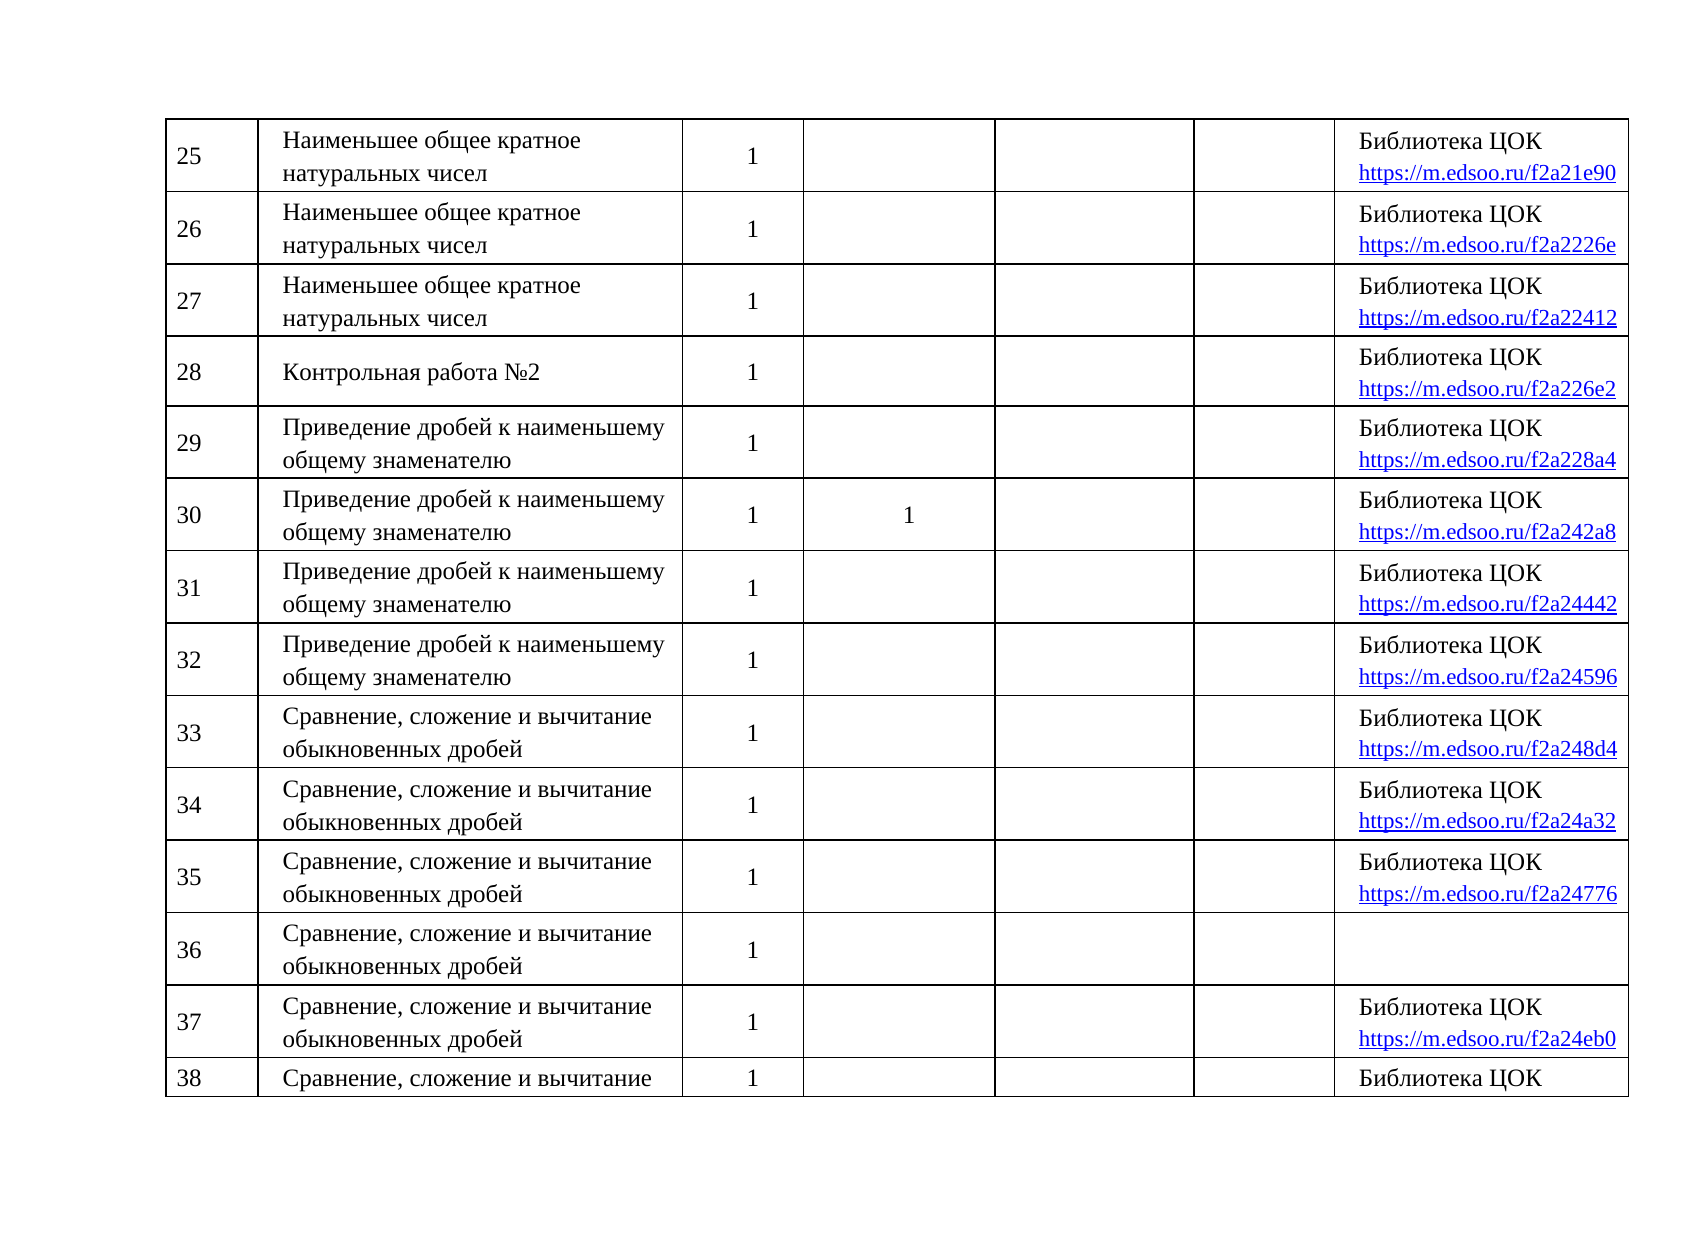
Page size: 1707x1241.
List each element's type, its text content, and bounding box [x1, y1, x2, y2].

table_cell Сравнение, сложение и вычитание обыкновенных дробей [259, 913, 682, 984]
table_cell Библиотека ЦОК https://m.edsoo.ru/f2a228a4 [1335, 407, 1628, 477]
table_cell [996, 407, 1193, 477]
table_cell 1 [683, 768, 803, 839]
table_cell 34 [167, 768, 257, 839]
table_cell 38 [167, 1058, 257, 1096]
table_cell Сравнение, сложение и вычитание обыкновенных дробей [259, 841, 682, 912]
table_cell Библиотека ЦОК https://m.edsoo.ru/f2a242a8 [1335, 479, 1628, 550]
table_cell [804, 986, 994, 1056]
table_cell [1195, 479, 1334, 550]
table_cell Сравнение, сложение и вычитание обыкновенных дробей [259, 696, 682, 767]
table_cell [996, 337, 1193, 405]
table_cell [996, 265, 1193, 335]
table_cell [804, 913, 994, 984]
table_cell 1 [683, 624, 803, 694]
table_cell [804, 551, 994, 622]
table_cell [996, 696, 1193, 767]
table_cell Сравнение, сложение и вычитание обыкновенных дробей [259, 768, 682, 839]
table_cell Наименьшее общее кратное натуральных чисел [259, 265, 682, 335]
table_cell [259, 192, 682, 263]
table_cell Приведение дробей к наименьшему общему знаменателю [259, 551, 682, 622]
table_cell [996, 192, 1193, 263]
table_cell 1 [683, 337, 803, 405]
table_cell [1195, 337, 1334, 405]
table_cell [259, 986, 682, 1056]
table_cell 1 [683, 551, 803, 622]
table_cell 1 [683, 1058, 803, 1096]
table_cell 1 [683, 986, 803, 1056]
table_cell Библиотека ЦОК https://m.edsoo.ru/f2a24776 [1335, 841, 1628, 912]
table_cell 37 [167, 986, 257, 1056]
table_cell [804, 407, 994, 477]
table_cell 28 [167, 337, 257, 405]
table_cell Библиотека ЦОК https://m.edsoo.ru/f2a24eb0 [1335, 986, 1628, 1056]
table_cell Контрольная работа №2 [259, 337, 682, 405]
table_cell Приведение дробей к наименьшему общему знаменателю [259, 624, 682, 694]
table_cell [804, 696, 994, 767]
table_cell [804, 337, 994, 405]
table_cell [996, 120, 1193, 191]
table_cell Приведение дробей к наименьшему общему знаменателю [259, 407, 682, 477]
table_cell 26 [167, 192, 257, 263]
table_cell 1 [804, 479, 994, 550]
table_cell 30 [167, 479, 257, 550]
table_cell [996, 841, 1193, 912]
table_cell 1 [683, 479, 803, 550]
table_cell [996, 1058, 1193, 1096]
table_cell Библиотека ЦОК https://m.edsoo.ru/f2a22412 [1335, 265, 1628, 335]
table_cell [1195, 768, 1334, 839]
table_cell [1195, 407, 1334, 477]
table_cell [1335, 1058, 1628, 1096]
table_cell Библиотека ЦОК https://m.edsoo.ru/f2a24442 [1335, 551, 1628, 622]
table_cell 1 [683, 913, 803, 984]
table_cell 27 [167, 265, 257, 335]
table_cell Библиотека ЦОК https://m.edsoo.ru/f2a24596 [1335, 624, 1628, 694]
table_cell [1195, 624, 1334, 694]
table_cell [1195, 841, 1334, 912]
table_cell 25 [167, 120, 257, 191]
table_cell Библиотека ЦОК https://m.edsoo.ru/f2a2226e [1335, 192, 1628, 263]
table_cell 1 [683, 407, 803, 477]
table_cell 1 [683, 696, 803, 767]
table_cell [804, 192, 994, 263]
table_cell Библиотека ЦОК https://m.edsoo.ru/f2a226e2 [1335, 337, 1628, 405]
table_cell [1195, 696, 1334, 767]
table_cell [996, 986, 1193, 1056]
table_cell [996, 768, 1193, 839]
table_cell [804, 768, 994, 839]
table_cell [804, 120, 994, 191]
table_cell 1 [683, 841, 803, 912]
table_cell [996, 551, 1193, 622]
table_cell [804, 841, 994, 912]
table_cell 1 [683, 120, 803, 191]
table_cell Библиотека ЦОК https://m.edsoo.ru/f2a21e90 [1335, 120, 1628, 191]
table_cell 32 [167, 624, 257, 694]
table_cell [996, 479, 1193, 550]
table_cell [1195, 1058, 1334, 1096]
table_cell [259, 1058, 682, 1096]
table_cell [1195, 192, 1334, 263]
table_cell [804, 265, 994, 335]
table_cell [1195, 265, 1334, 335]
table_cell [996, 624, 1193, 694]
table_cell 1 [683, 192, 803, 263]
table_cell [804, 1058, 994, 1096]
table_cell [804, 624, 994, 694]
table_cell [1335, 913, 1628, 984]
table_cell [1195, 551, 1334, 622]
table_cell [1195, 913, 1334, 984]
table_cell Библиотека ЦОК https://m.edsoo.ru/f2a248d4 [1335, 696, 1628, 767]
table_cell [1195, 986, 1334, 1056]
table_cell [1195, 120, 1334, 191]
table_cell 29 [167, 407, 257, 477]
table_cell 36 [167, 913, 257, 984]
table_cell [259, 120, 682, 191]
table_cell 33 [167, 696, 257, 767]
table_cell 1 [683, 265, 803, 335]
table_cell [996, 913, 1193, 984]
table_cell 35 [167, 841, 257, 912]
table_cell Приведение дробей к наименьшему общему знаменателю [259, 479, 682, 550]
table_cell Библиотека ЦОК https://m.edsoo.ru/f2a24a32 [1335, 768, 1628, 839]
table_cell 31 [167, 551, 257, 622]
